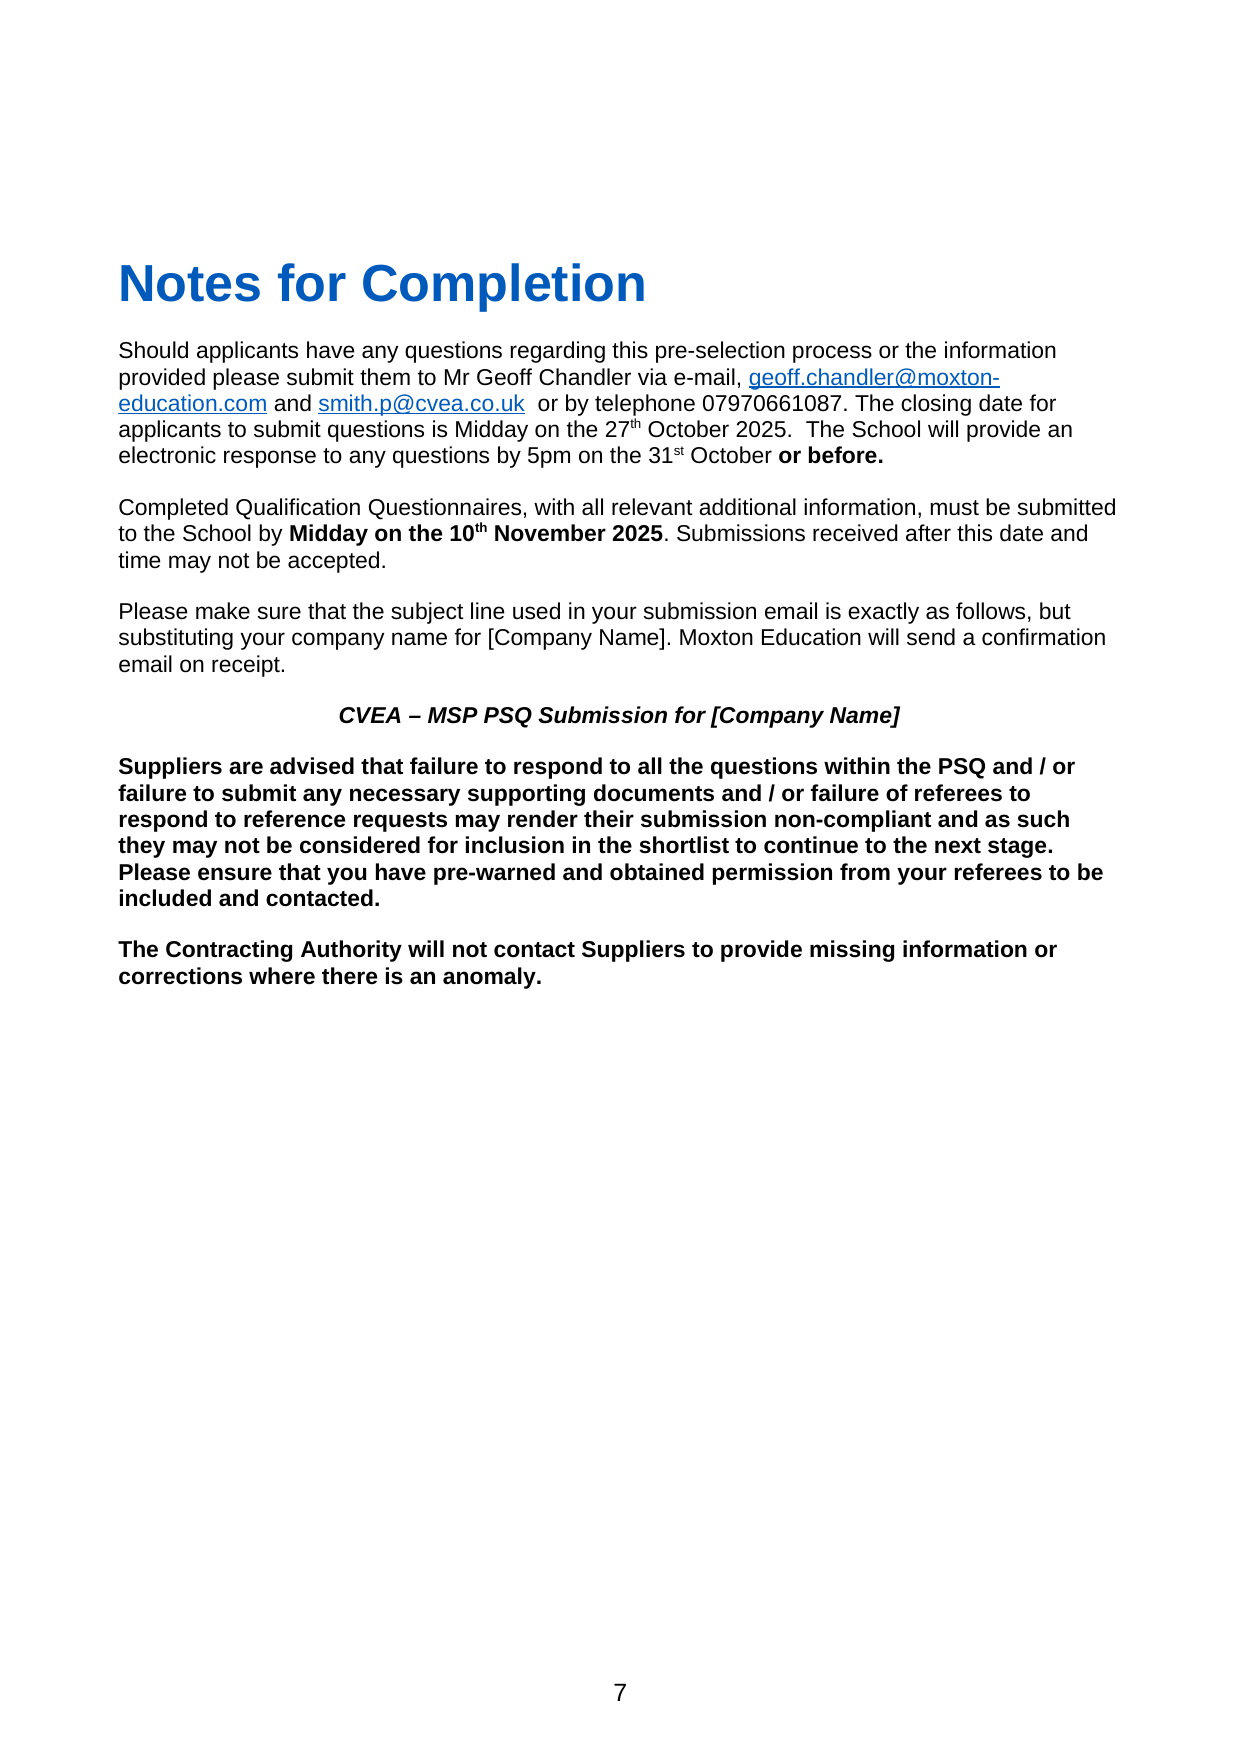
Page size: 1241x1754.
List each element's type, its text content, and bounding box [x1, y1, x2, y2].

text Suppliers are advised that failure to respond to all the questions within the PSQ and / or failure to submit any necessary supporting documents and / or failure of referees to respond to reference requests may render their submission non-compliant and as such they may not be considered for inclusion in the shortlist to continue to the next stage. Please ensure that you have pre-warned and obtained permission from your referees to be included and contacted. [118, 753, 1122, 911]
text Please make sure that the subject line used in your submission email is exactly as follows, but substituting your company name for [Company Name]. Moxton Education will send a confirmation email on receipt. [118, 598, 1122, 677]
subtitle Notes for Completion [118, 252, 1122, 312]
text CVEA – MSP PSQ Submission for [Company Name] [118, 702, 1122, 728]
text The Contracting Authority will not contact Suppliers to provide missing information or corrections where there is an anomaly. [118, 936, 1122, 989]
text Completed Qualification Questionnaires, with all relevant additional information, must be submitted to the School by Midday on the 10th November 2025. Submissions received after this date and time may not be accepted. [118, 494, 1122, 573]
text Should applicants have any questions regarding this pre-selection process or the information provided please submit them to Mr Geoff Chandler via e-mail, geoff.chandler@moxton-education.com and smith.p@cvea.co.uk or by telephone 07970661087. The closing date for applicants to submit questions is Midday on the 27th October 2025. The School will provide an electronic response to any questions by 5pm on the 31st October or before. [118, 337, 1122, 469]
